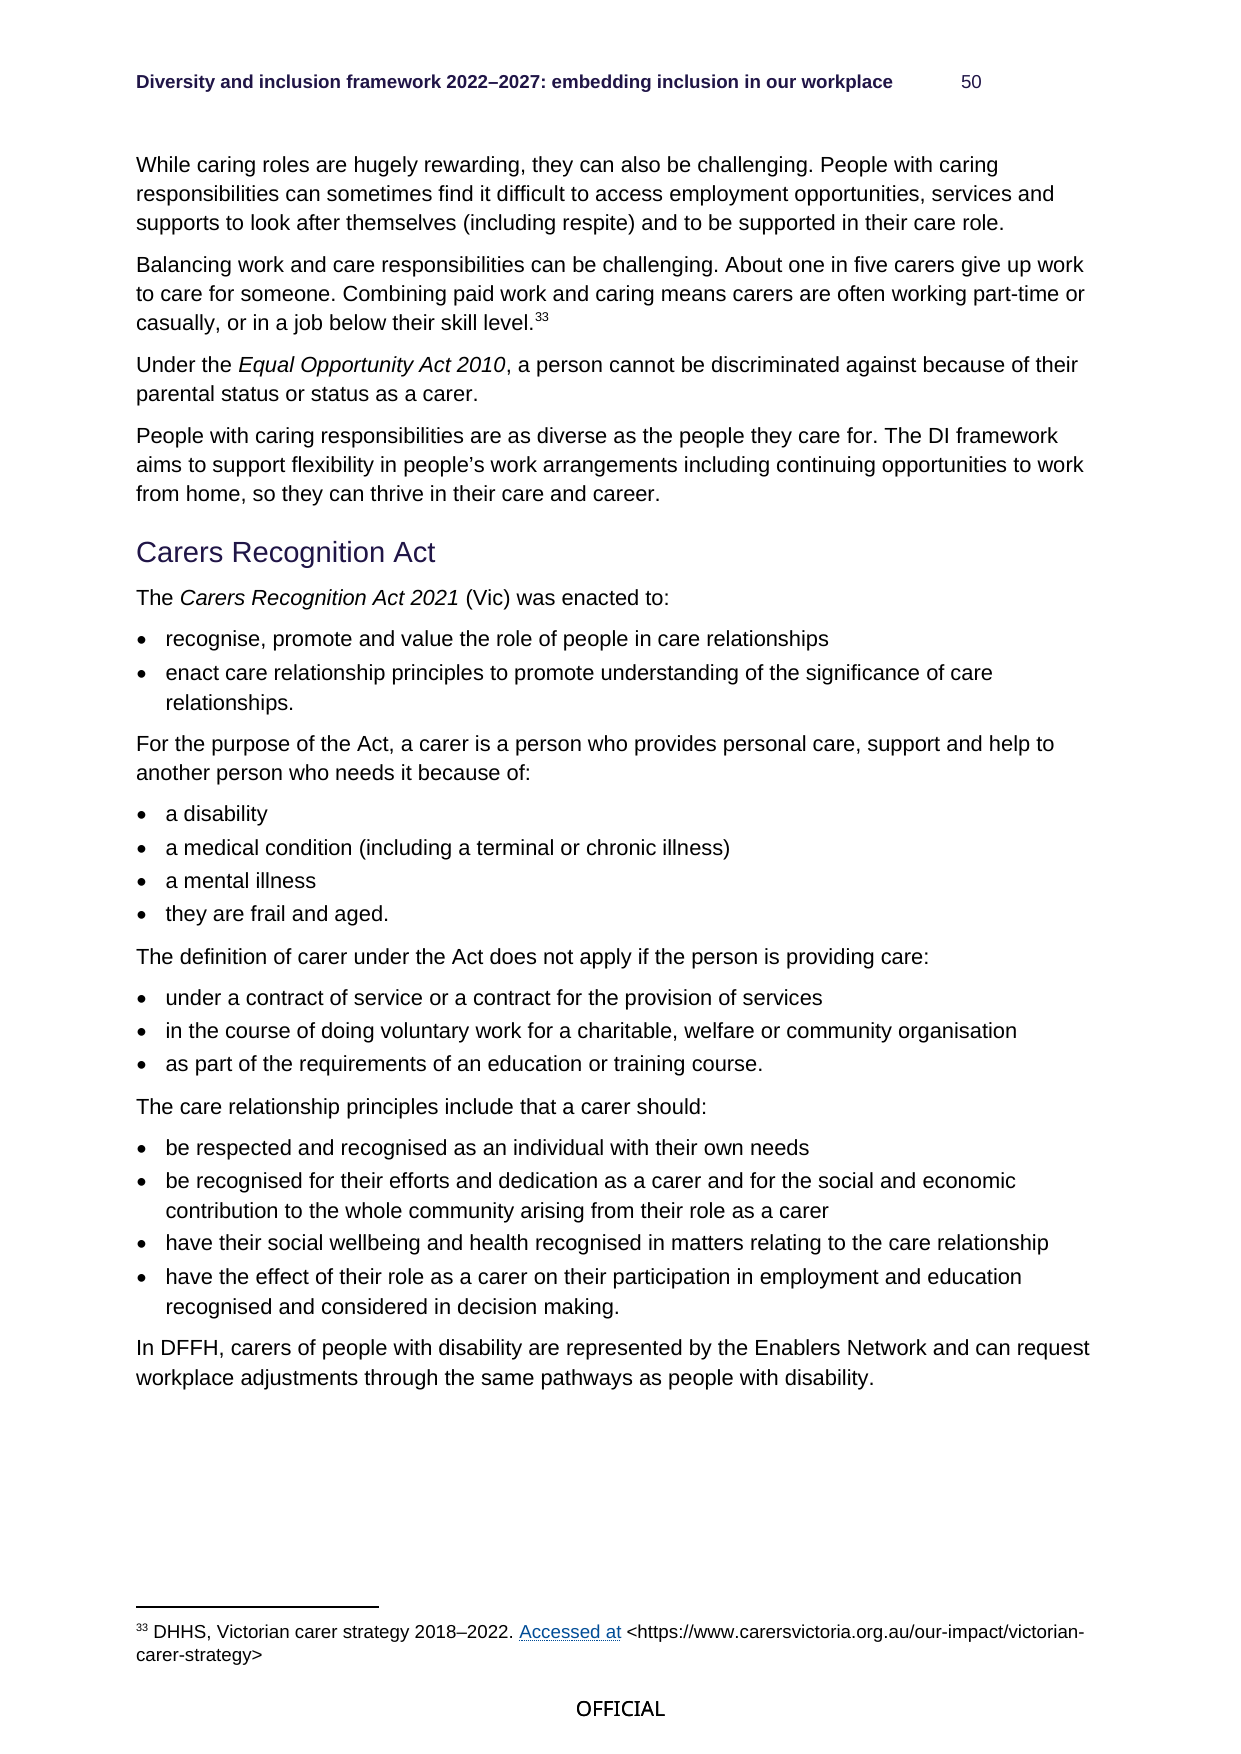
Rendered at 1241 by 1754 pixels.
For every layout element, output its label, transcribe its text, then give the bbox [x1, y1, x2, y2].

text a mental illness [136, 864, 1104, 894]
text enact care relationship principles to promote understanding of the significance of care relationships. [136, 656, 1104, 714]
text While caring roles are hugely rewarding, they can also be challenging. People with caring responsibilities can sometimes find it difficult to access employment opportunities, services and supports to look after themselves (including respite) and to be supported in their care role. [136, 148, 1104, 235]
text they are frail and aged. [136, 898, 1104, 927]
text as part of the requirements of an education or training course. [136, 1048, 1104, 1077]
text have the effect of their role as a carer on their participation in employment and education recognised and considered in decision making. [136, 1260, 1104, 1319]
text People with caring responsibilities are as diverse as the people they care for. The DI framework aims to support flexibility in people’s work arrangements including continuing opportunities to work from home, so they can thrive in their care and career. [136, 418, 1104, 506]
text The care relationship principles include that a carer should: [136, 1089, 1104, 1119]
text The Carers Recognition Act 2021 (Vic) was enacted to: [136, 581, 1104, 610]
text For the purpose of the Act, a carer is a person who provides personal care, support and help to another person who needs it because of: [136, 727, 1104, 785]
text Under the Equal Opportunity Act 2010, a person cannot be discriminated against because of their parental status or status as a carer. [136, 348, 1104, 406]
subtitle Carers Recognition Act [136, 535, 1104, 569]
text a medical condition (including a terminal or chronic illness) [136, 831, 1104, 860]
text be respected and recognised as an individual with their own needs [136, 1131, 1104, 1160]
text under a contract of service or a contract for the provision of services [136, 981, 1104, 1010]
text recognise, promote and value the role of people in care relationships [136, 623, 1104, 652]
text in the course of doing voluntary work for a charitable, welfare or community organisation [136, 1014, 1104, 1044]
text be recognised for their efforts and dedication as a carer and for the social and economic contribution to the whole community arising from their role as a carer [136, 1164, 1104, 1223]
text Balancing work and care responsibilities can be challenging. About one in five carers give up work to care for someone. Combining paid work and caring means carers are often working part-time or casually, or in a job below their skill level. [136, 248, 1104, 335]
text have their social wellbeing and health recognised in matters relating to the care relationship [136, 1227, 1104, 1256]
text In DFFH, carers of people with disability are represented by the Enablers Network and can request workplace adjustments through the same pathways as people with disability. [136, 1331, 1104, 1389]
text a disability [136, 798, 1104, 827]
text The definition of carer under the Act does not apply if the person is providing care: [136, 939, 1104, 969]
